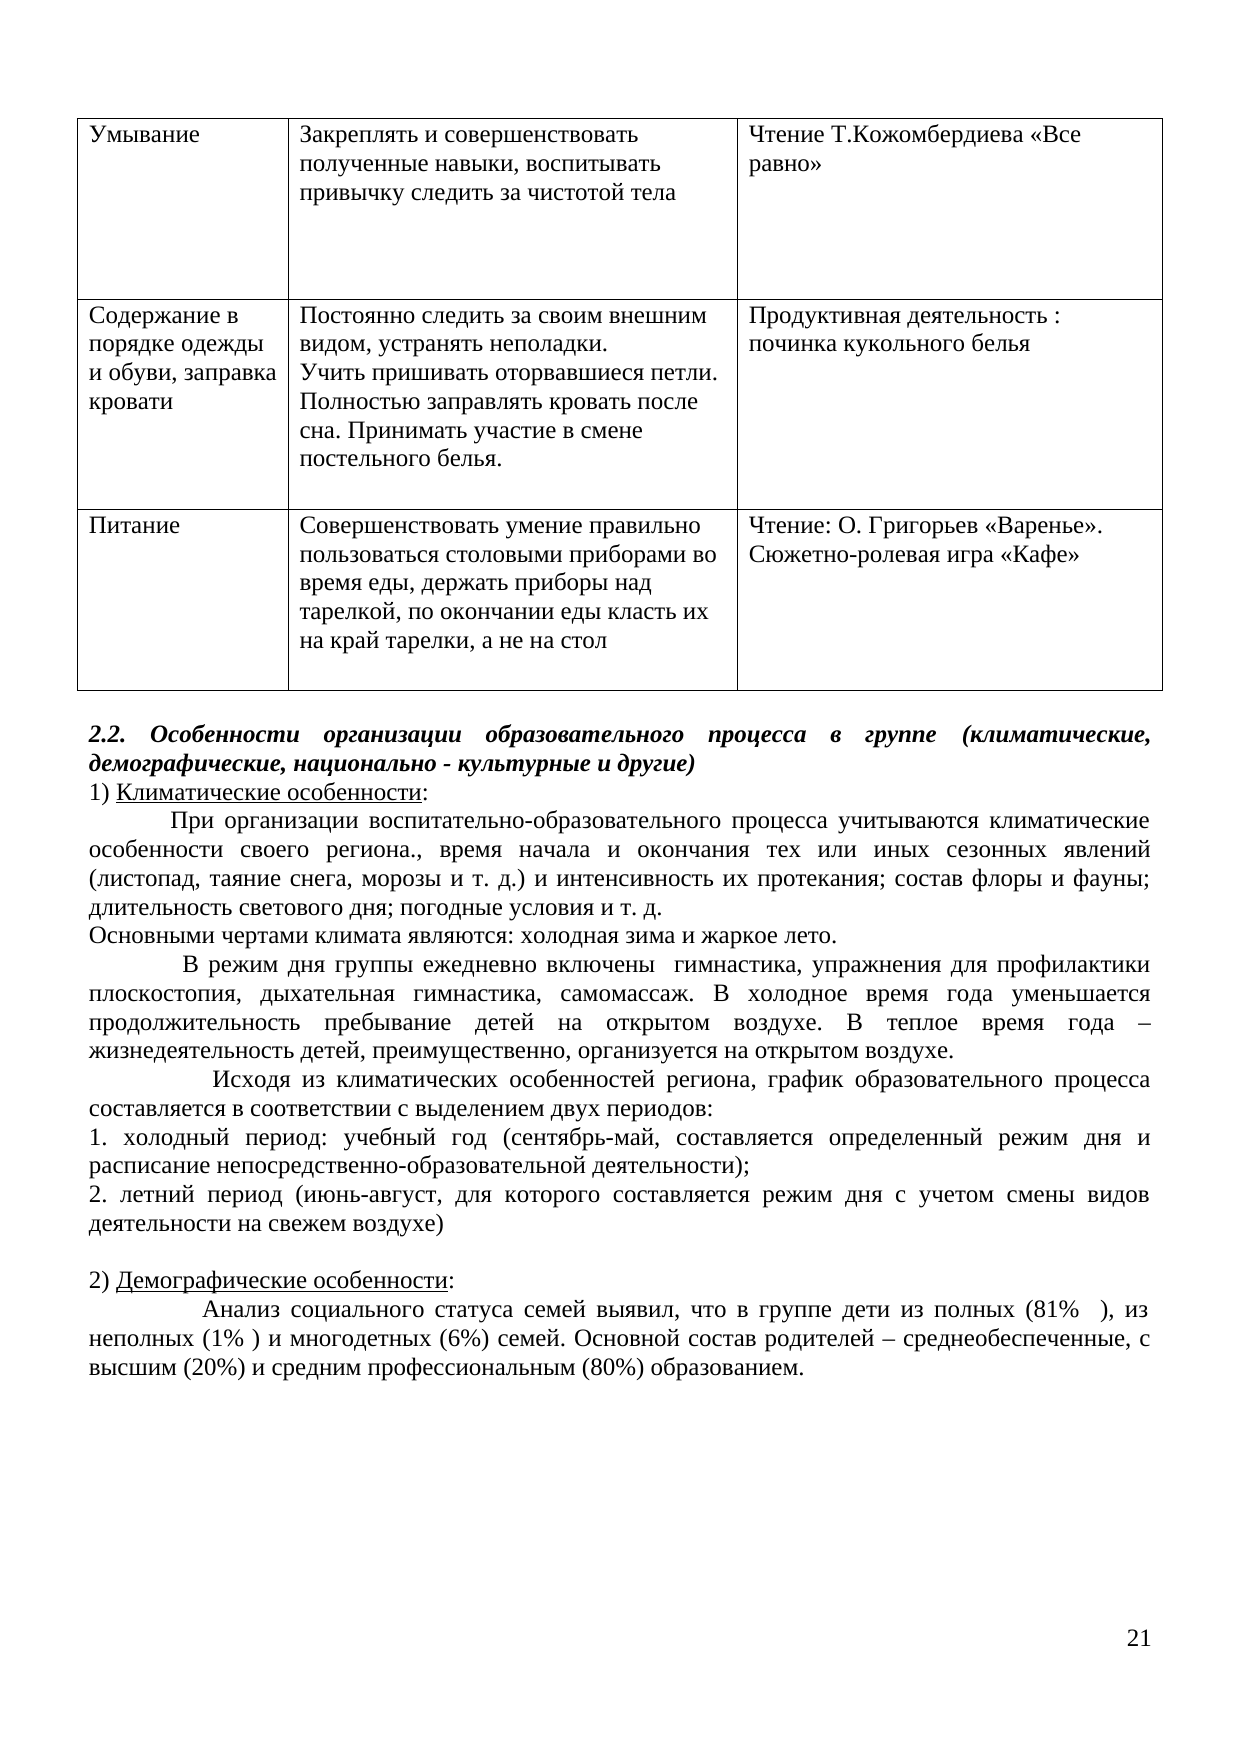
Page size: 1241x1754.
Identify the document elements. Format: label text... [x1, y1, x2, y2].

table_cell Постоянно следить за своим внешним видом, устранять неполадки. Учить пришивать оторвавшиеся петли. Полностью заправлять кровать после сна. Принимать участие в смене постельного белья. [289, 300, 737, 509]
text 2.2. Особенности организации образовательного процесса в группе (климатические, демографические, национально - культурные и другие) [89, 719, 1152, 777]
text 2. летний период (июнь-август, для которого составляется режим дня с учетом смены видов деятельности на свежем воздухе) [89, 1179, 1152, 1237]
text В режим дня группы ежедневно включены гимнастика, упражнения для профилактики плоскостопия, дыхательная гимнастика, самомассаж. В холодное время года уменьшается продолжительность пребывание детей на открытом воздухе. В теплое время года – жизнедеятельность детей, преимущественно, организуется на открытом воздухе. [89, 949, 1152, 1064]
table_cell Питание [78, 510, 288, 689]
table_cell Закреплять и совершенствовать полученные навыки, воспитывать привычку следить за чистотой тела [289, 119, 737, 299]
table_cell Содержание в порядке одежды и обуви, заправка кровати [78, 300, 288, 509]
table_cell Умывание [78, 119, 288, 299]
text Основными чертами климата являются: холодная зима и жаркое лето. [89, 921, 1152, 949]
text 2) Демографические особенности: [89, 1266, 1152, 1294]
text 1) Климатические особенности: [89, 777, 1152, 806]
table_cell Чтение Т.Кожомбердиева «Все равно» [738, 119, 1162, 299]
table_cell Продуктивная деятельность : починка кукольного белья [738, 300, 1162, 509]
text 1. холодный период: учебный год (сентябрь-май, составляется определенный режим дня и расписание непосредственно-образовательной деятельности); [89, 1122, 1152, 1179]
text Анализ социального статуса семей выявил, что в группе дети из полных (81% ), из неполных (1% ) и многодетных (6%) семей. Основной состав родителей – среднеобеспеченные, с высшим (20%) и средним профессиональным (80%) образованием. [89, 1294, 1152, 1381]
text Исходя из климатических особенностей региона, график образовательного процесса составляется в соответствии с выделением двух периодов: [89, 1064, 1152, 1122]
table_cell Чтение: О. Григорьев «Варенье». Сюжетно-ролевая игра «Кафе» [738, 510, 1162, 689]
table_cell Совершенствовать умение правильно пользоваться столовыми приборами во время еды, держать приборы над тарелкой, по окончании еды класть их на край тарелки, а не на стол [289, 510, 737, 689]
text При организации воспитательно-образовательного процесса учитываются климатические особенности своего региона., время начала и окончания тех или иных сезонных явлений (листопад, таяние снега, морозы и т. д.) и интенсивность их протекания; состав флоры и фауны; длительность светового дня; погодные условия и т. д. [89, 806, 1152, 921]
